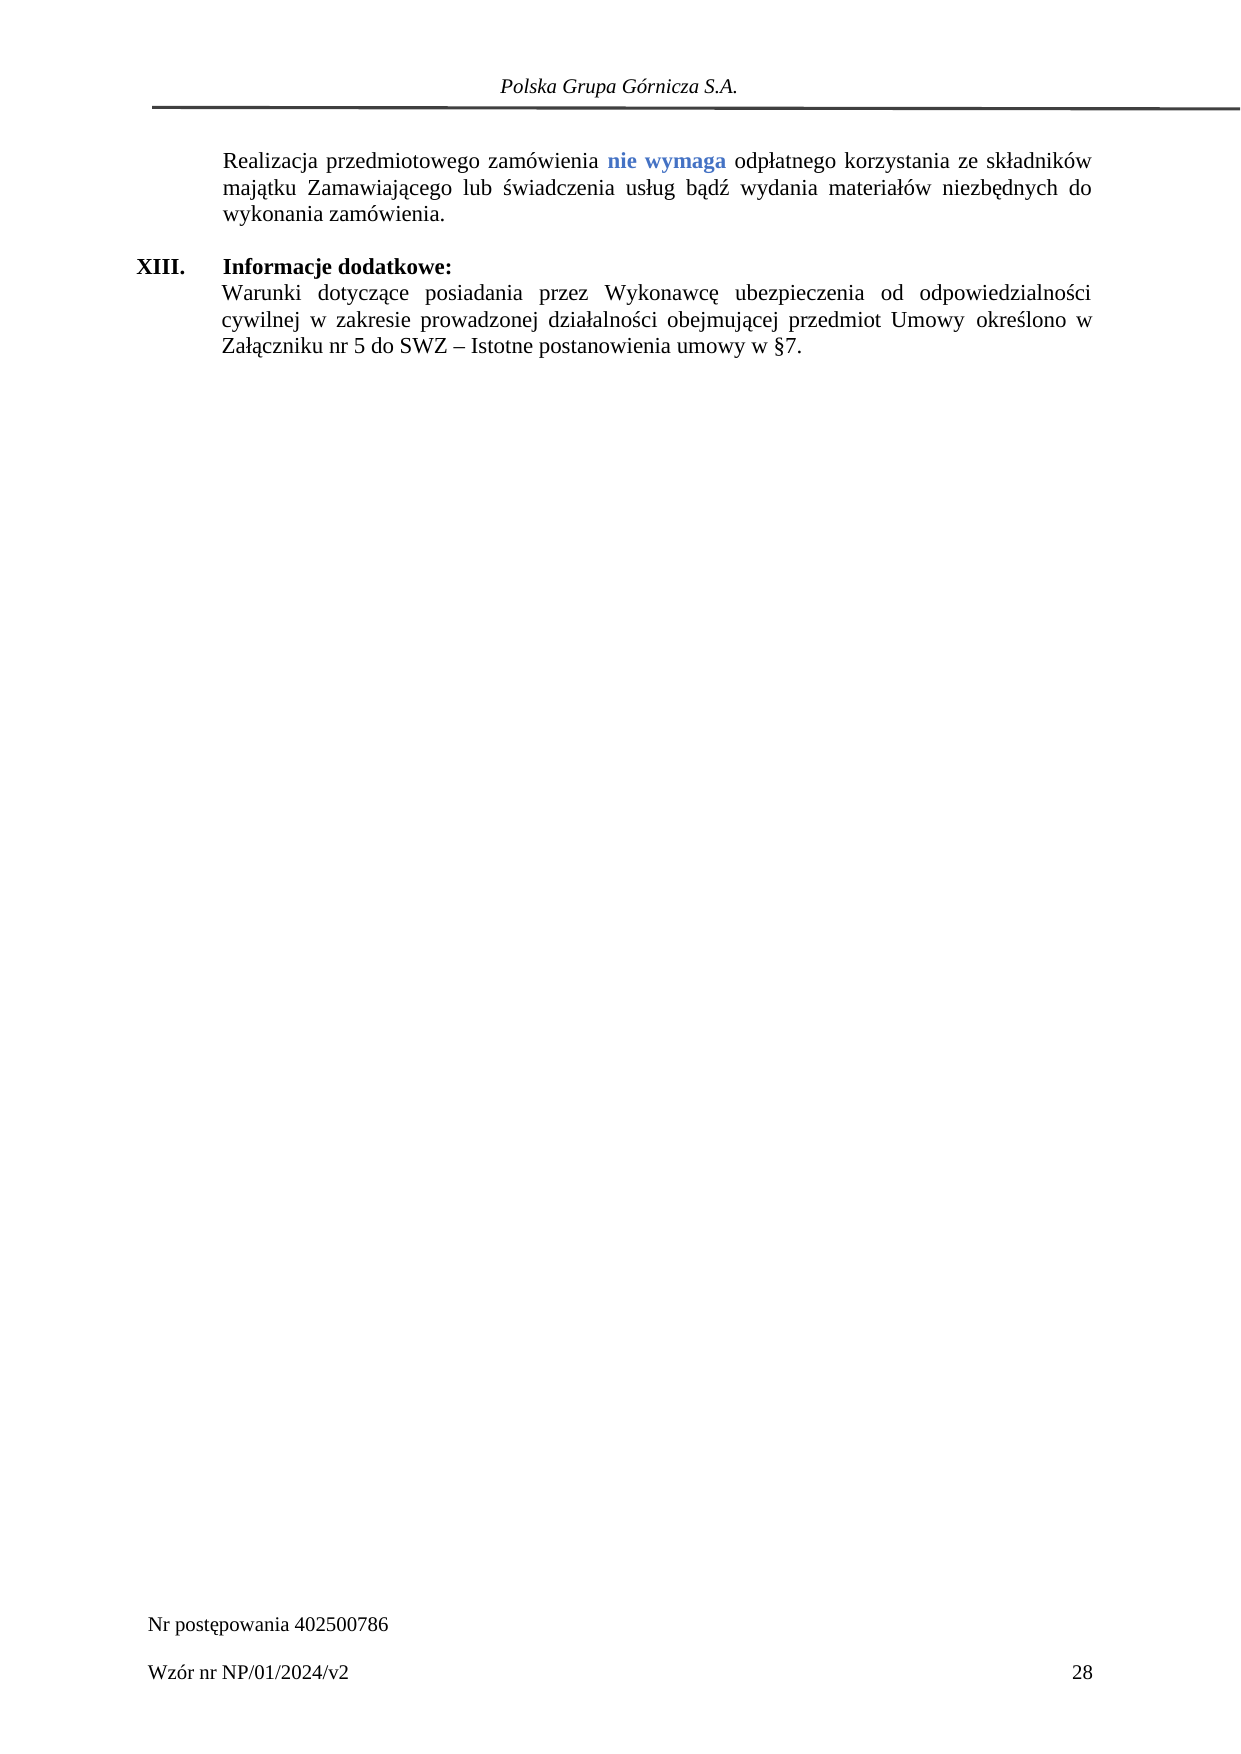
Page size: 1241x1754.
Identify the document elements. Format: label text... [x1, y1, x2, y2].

text Warunki dotyczące posiadania przez Wykonawcę ubezpieczenia od odpowiedzialności cywilnej w zakresie prowadzonej działalności obejmującej przedmiot Umowy określono w Załączniku nr 5 do SWZ – Istotne postanowienia umowy w §7. [221, 279, 1093, 358]
text Realizacja przedmiotowego zamówienia nie wymaga odpłatnego korzystania ze składników majątku Zamawiającego lub świadczenia usług bądź wydania materiałów niezbędnych do wykonania zamówienia. [223, 148, 1093, 227]
list Informacje dodatkowe: [185, 253, 1093, 279]
